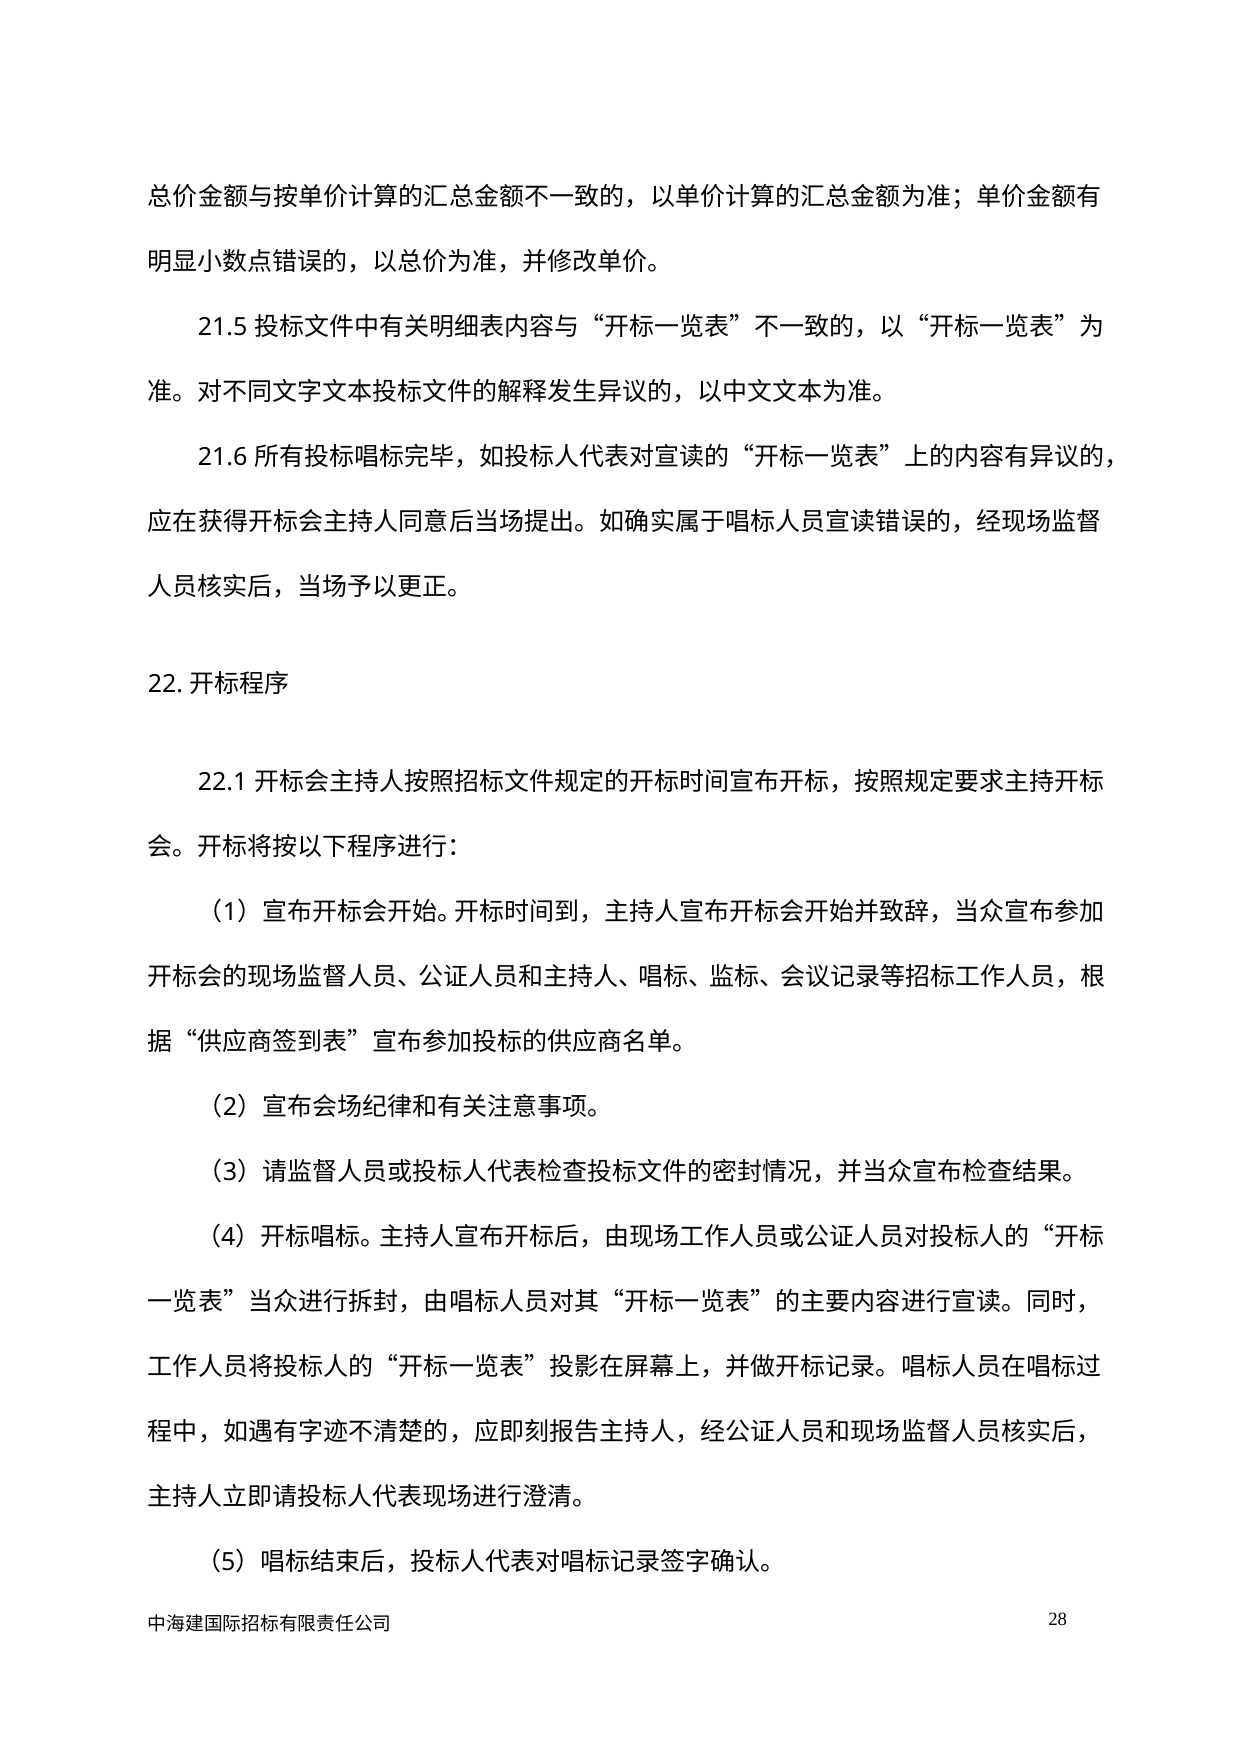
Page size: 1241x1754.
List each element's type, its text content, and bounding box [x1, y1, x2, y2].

text （5）唱标结束后，投标人代表对唱标记录签字确认。 [148, 1527, 1104, 1592]
text （2）宣布会场纪律和有关注意事项。 [148, 1072, 1104, 1137]
text （3）请监督人员或投标人代表检查投标文件的密封情况，并当众宣布检查结果。 [148, 1137, 1104, 1202]
text 22.1 开标会主持人按照招标文件规定的开标时间宣布开标，按照规定要求主持开标会。开标将按以下程序进行： [148, 747, 1104, 877]
text （1）宣布开标会开始。开标时间到，主持人宣布开标会开始并致辞，当众宣布参加开标会的现场监督人员、公证人员和主持人、唱标、监标、会议记录等招标工作人员，根据“供应商签到表”宣布参加投标的供应商名单。 [148, 877, 1104, 1072]
text （4）开标唱标。主持人宣布开标后，由现场工作人员或公证人员对投标人的“开标一览表”当众进行拆封，由唱标人员对其“开标一览表”的主要内容进行宣读。同时，工作人员将投标人的“开标一览表”投影在屏幕上，并做开标记录。唱标人员在唱标过程中，如遇有字迹不清楚的，应即刻报告主持人，经公证人员和现场监督人员核实后，主持人立即请投标人代表现场进行澄清。 [148, 1202, 1104, 1527]
text 21.5 投标文件中有关明细表内容与“开标一览表”不一致的，以“开标一览表”为准。对不同文字文本投标文件的解释发生异议的，以中文文本为准。 [148, 292, 1104, 422]
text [148, 162, 1104, 292]
text 21.6 所有投标唱标完毕，如投标人代表对宣读的“开标一览表”上的内容有异议的，应在获得开标会主持人同意后当场提出。如确实属于唱标人员宣读错误的，经现场监督人员核实后，当场予以更正。 [148, 422, 1104, 617]
text 22. 开标程序 [148, 649, 1104, 714]
